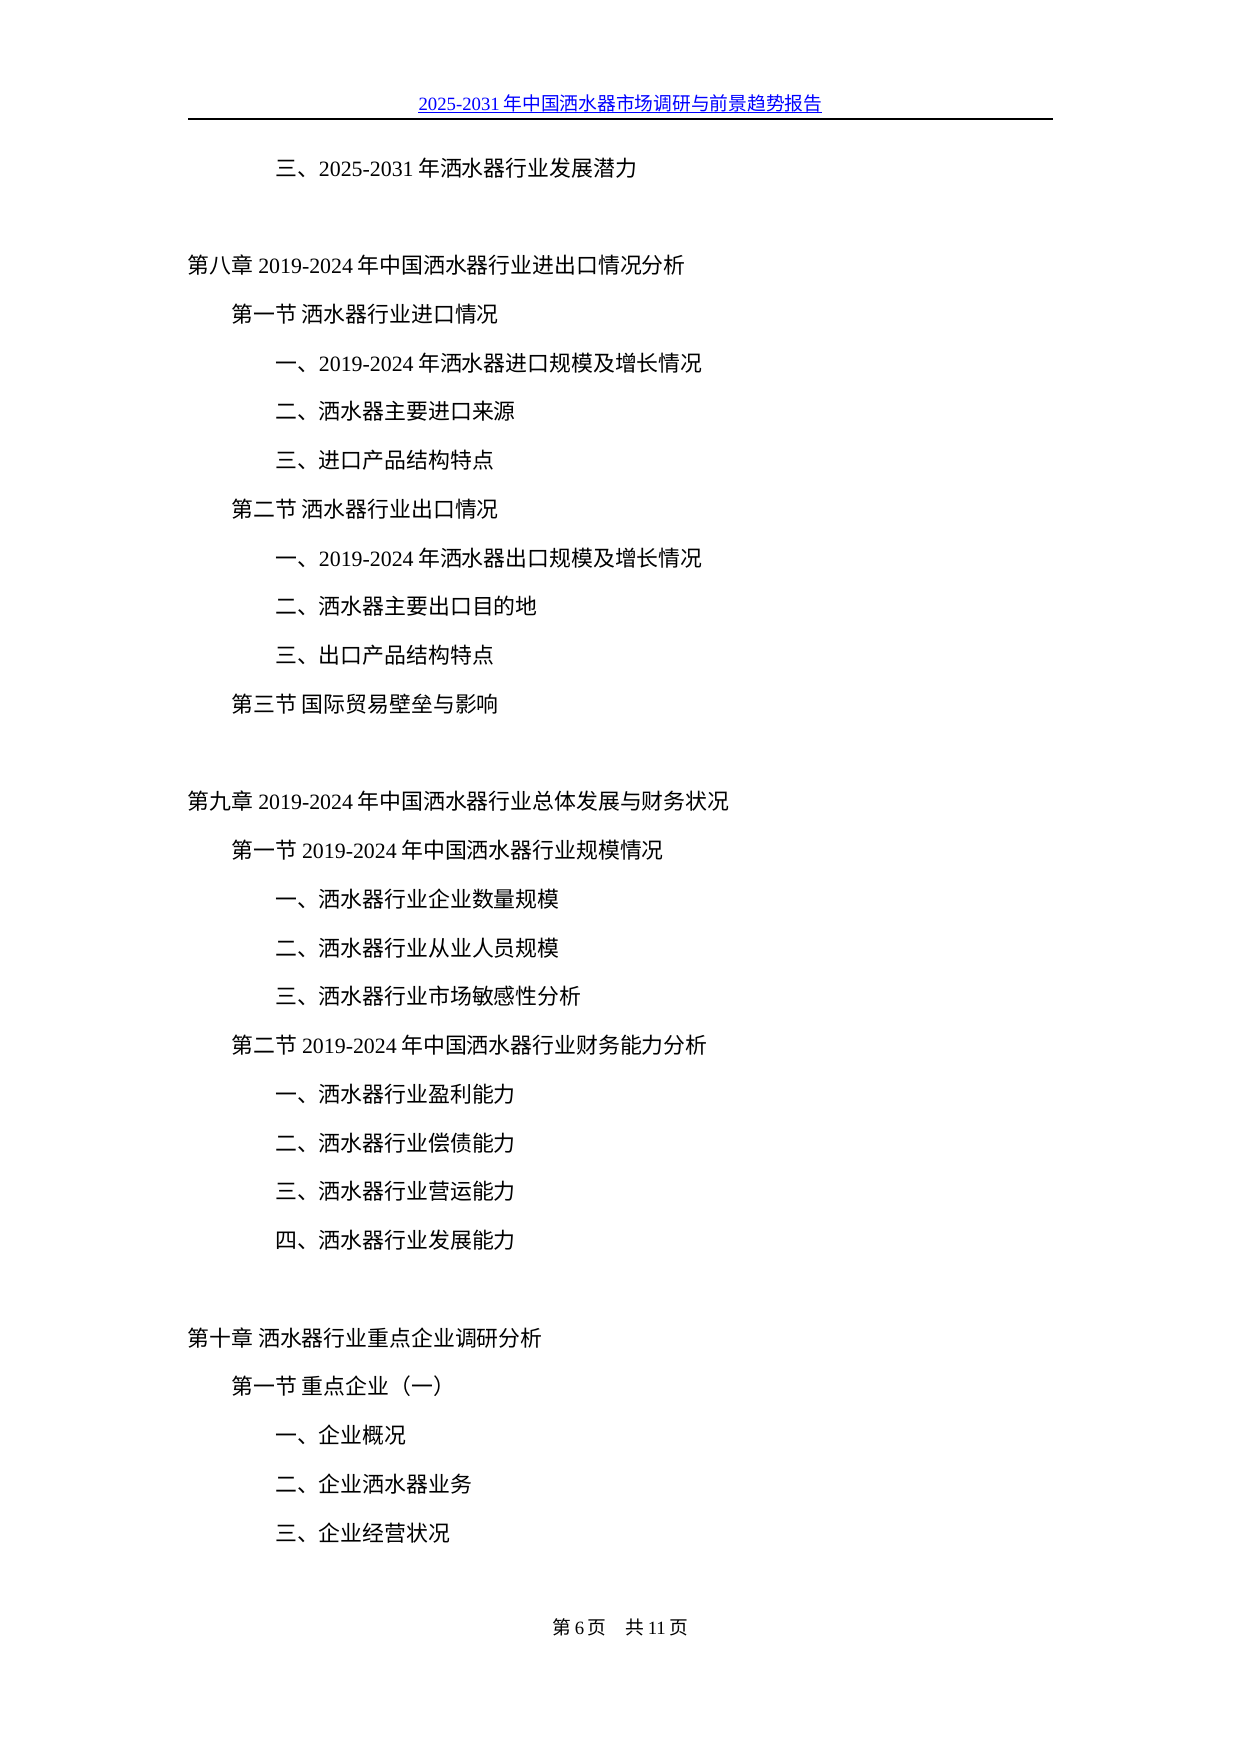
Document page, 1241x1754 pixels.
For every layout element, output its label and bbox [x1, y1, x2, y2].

text [187, 150, 1053, 1548]
